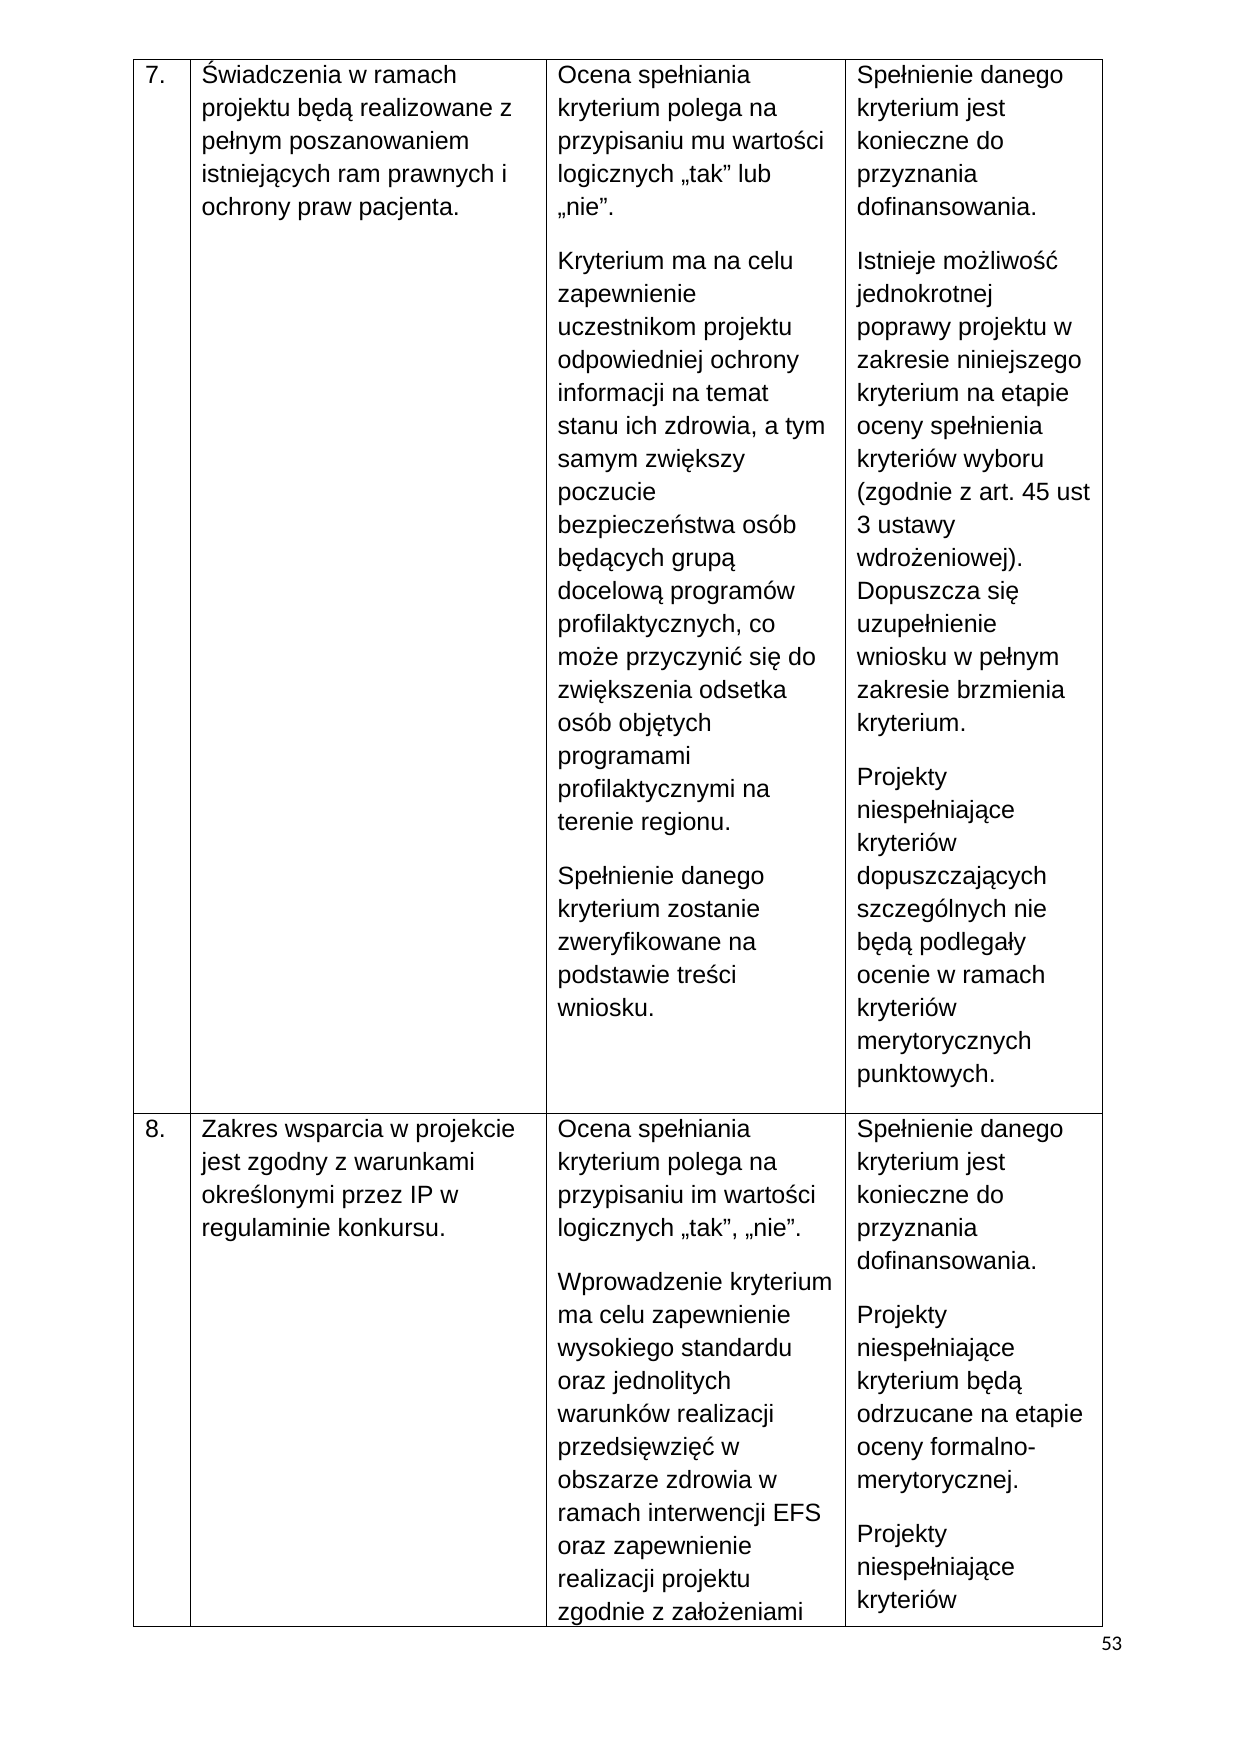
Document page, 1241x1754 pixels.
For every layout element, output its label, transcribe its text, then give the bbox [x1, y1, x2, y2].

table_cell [846, 1114, 1102, 1626]
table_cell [191, 1114, 546, 1626]
table_cell Ocena spełniania kryterium polega na przypisaniu mu wartości logicznych „tak” lub „nie”. Kryterium ma na celu zapewnienie uczestnikom projektu odpowiedniej ochrony informacji na temat stanu ich zdrowia, a tym samym zwiększy poczucie bezpieczeństwa osób będących grupą docelową programów profilaktycznych, co może przyczynić się do zwiększenia odsetka osób objętych programami profilaktycznymi na terenie regionu. Spełnienie danego kryterium zostanie zweryfikowane na podstawie treści wniosku. [547, 60, 845, 1113]
table_cell 7. [134, 60, 190, 1113]
table_cell 8. [134, 1114, 190, 1626]
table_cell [547, 1114, 845, 1626]
table_cell Świadczenia w ramach projektu będą realizowane z pełnym poszanowaniem istniejących ram prawnych i ochrony praw pacjenta. [191, 60, 546, 1113]
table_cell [846, 60, 1102, 1113]
